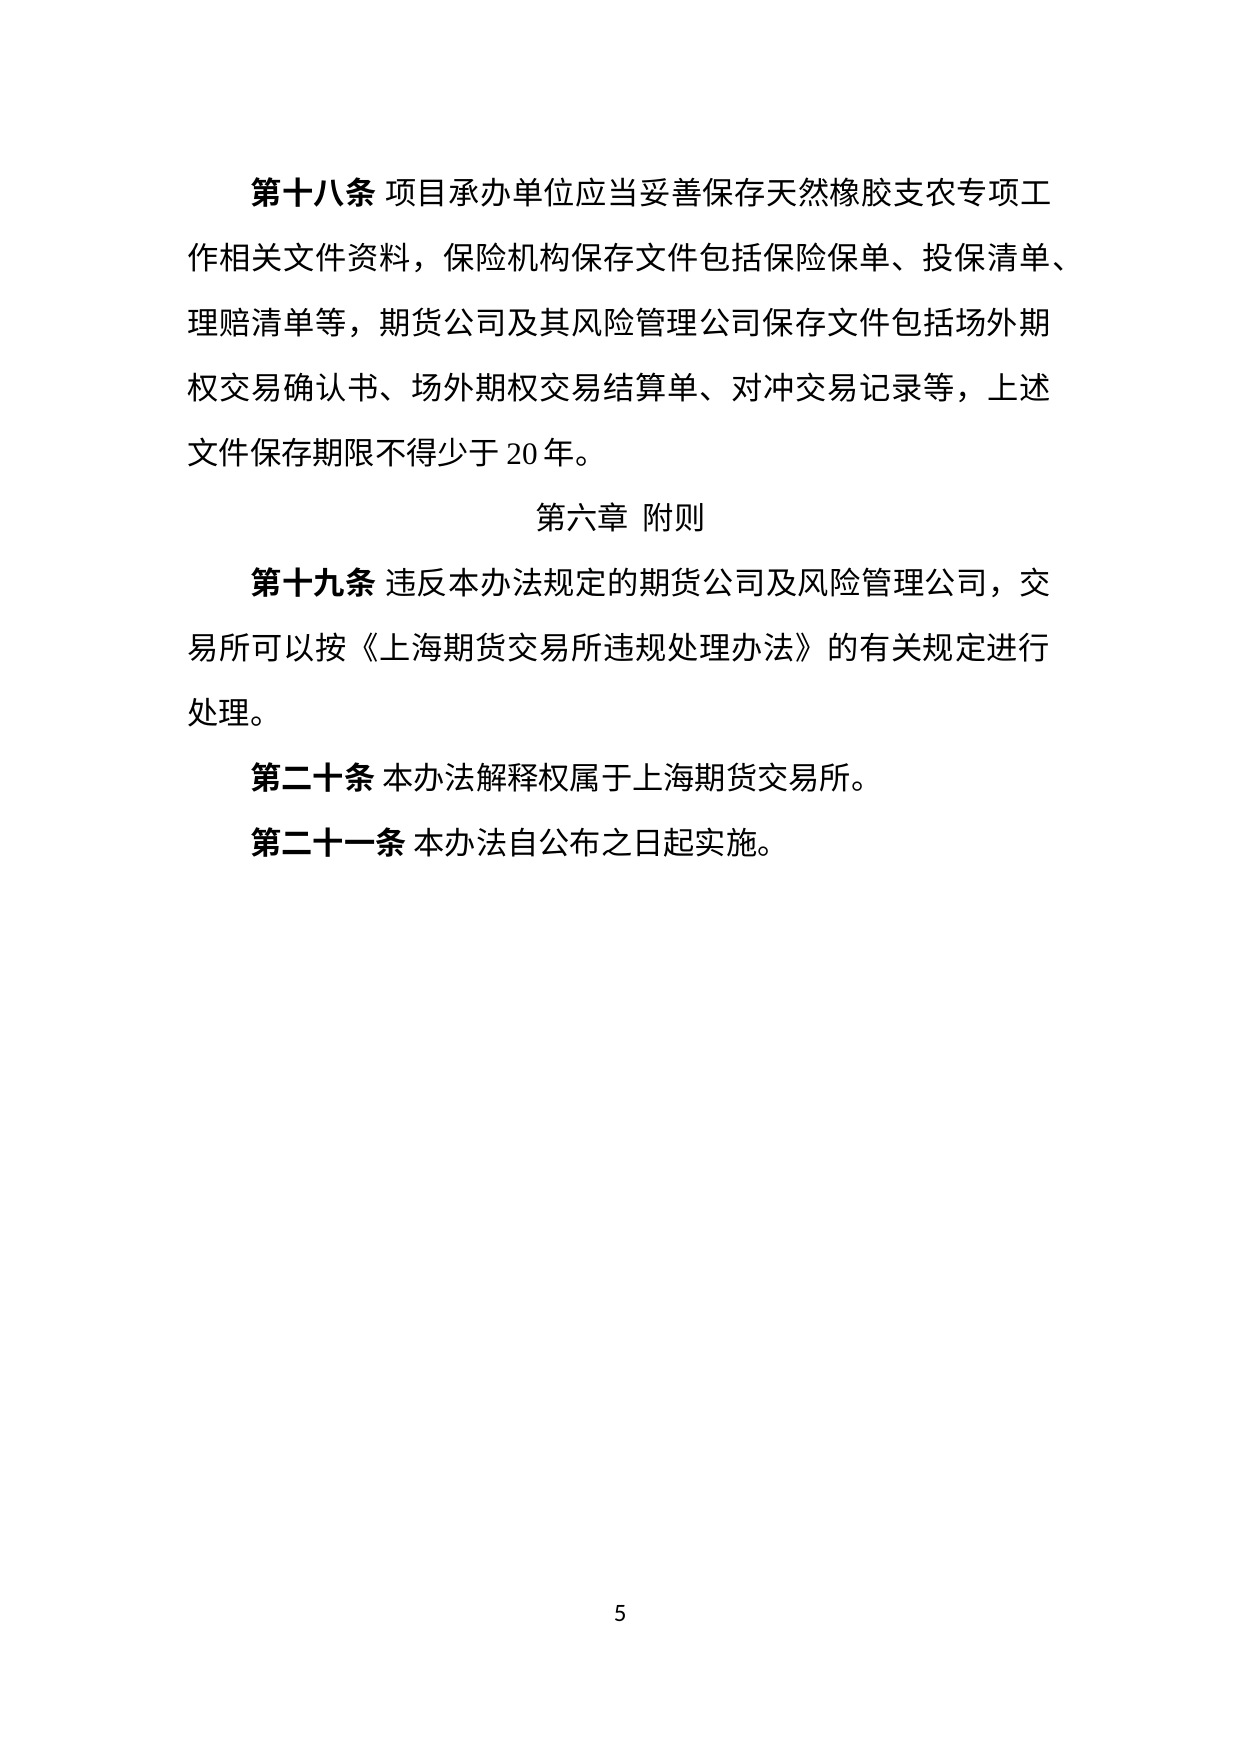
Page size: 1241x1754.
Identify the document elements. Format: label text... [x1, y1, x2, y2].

text 第六章 附则 [187, 483, 1053, 548]
text 第十八条 项目承办单位应当妥善保存天然橡胶支农专项工作相关文件资料，保险机构保存文件包括保险保单、投保清单、理赔清单等，期货公司及其风险管理公司保存文件包括场外期权交易确认书、场外期权交易结算单、对冲交易记录等，上述文件保存期限不得少于20年。 [187, 158, 1053, 483]
text 第二十条 本办法解释权属于上海期货交易所。 [187, 743, 1053, 808]
text 第十九条 违反本办法规定的期货公司及风险管理公司，交易所可以按《上海期货交易所违规处理办法》的有关规定进行处理。 [187, 548, 1053, 743]
text 第二十一条 本办法自公布之日起实施。 [187, 808, 1053, 873]
